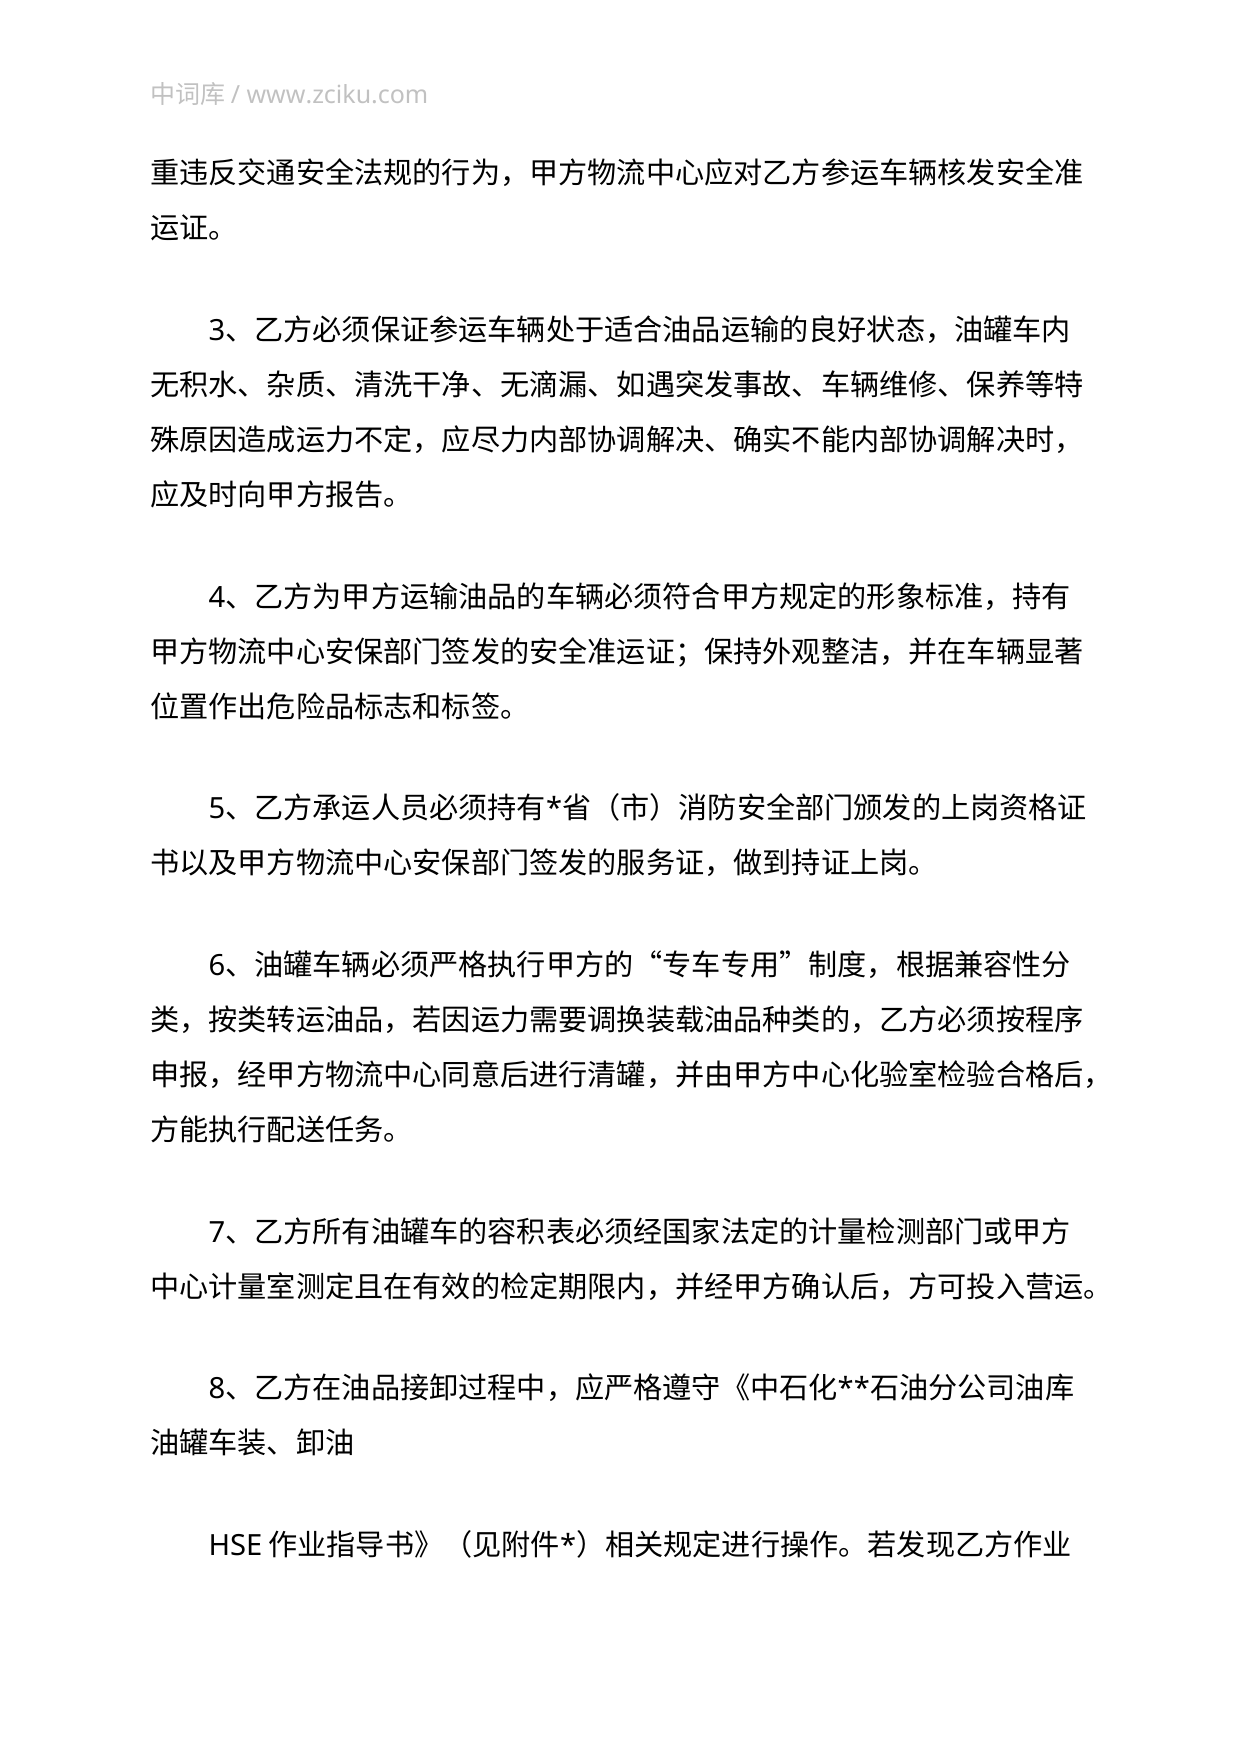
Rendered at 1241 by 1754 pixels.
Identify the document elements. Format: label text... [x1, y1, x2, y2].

text 6、油罐车辆必须严格执行甲方的“专车专用”制度，根据兼容性分类，按类转运油品，若因运力需要调换装载油品种类的，乙方必须按程序申报，经甲方物流中心同意后进行清罐，并由甲方中心化验室检验合格后，方能执行配送任务。 [150, 942, 1090, 1149]
text 3、乙方必须保证参运车辆处于适合油品运输的良好状态，油罐车内无积水、杂质、清洗干净、无滴漏、如遇突发事故、车辆维修、保养等特殊原因造成运力不定，应尽力内部协调解决、确实不能内部协调解决时，应及时向甲方报告。 [150, 307, 1090, 514]
text 8、乙方在油品接卸过程中，应严格遵守《中石化**石油分公司油库油罐车装、卸油 [150, 1365, 1090, 1462]
text 5、乙方承运人员必须持有*省（市）消防安全部门颁发的上岗资格证书以及甲方物流中心安保部门签发的服务证，做到持证上岗。 [150, 785, 1090, 882]
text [150, 150, 1090, 247]
text 4、乙方为甲方运输油品的车辆必须符合甲方规定的形象标准，持有甲方物流中心安保部门签发的安全准运证；保持外观整洁，并在车辆显著位置作出危险品标志和标签。 [150, 573, 1090, 725]
text 7、乙方所有油罐车的容积表必须经国家法定的计量检测部门或甲方中心计量室测定且在有效的检定期限内，并经甲方确认后，方可投入营运。 [150, 1208, 1090, 1306]
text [150, 1522, 1090, 1564]
